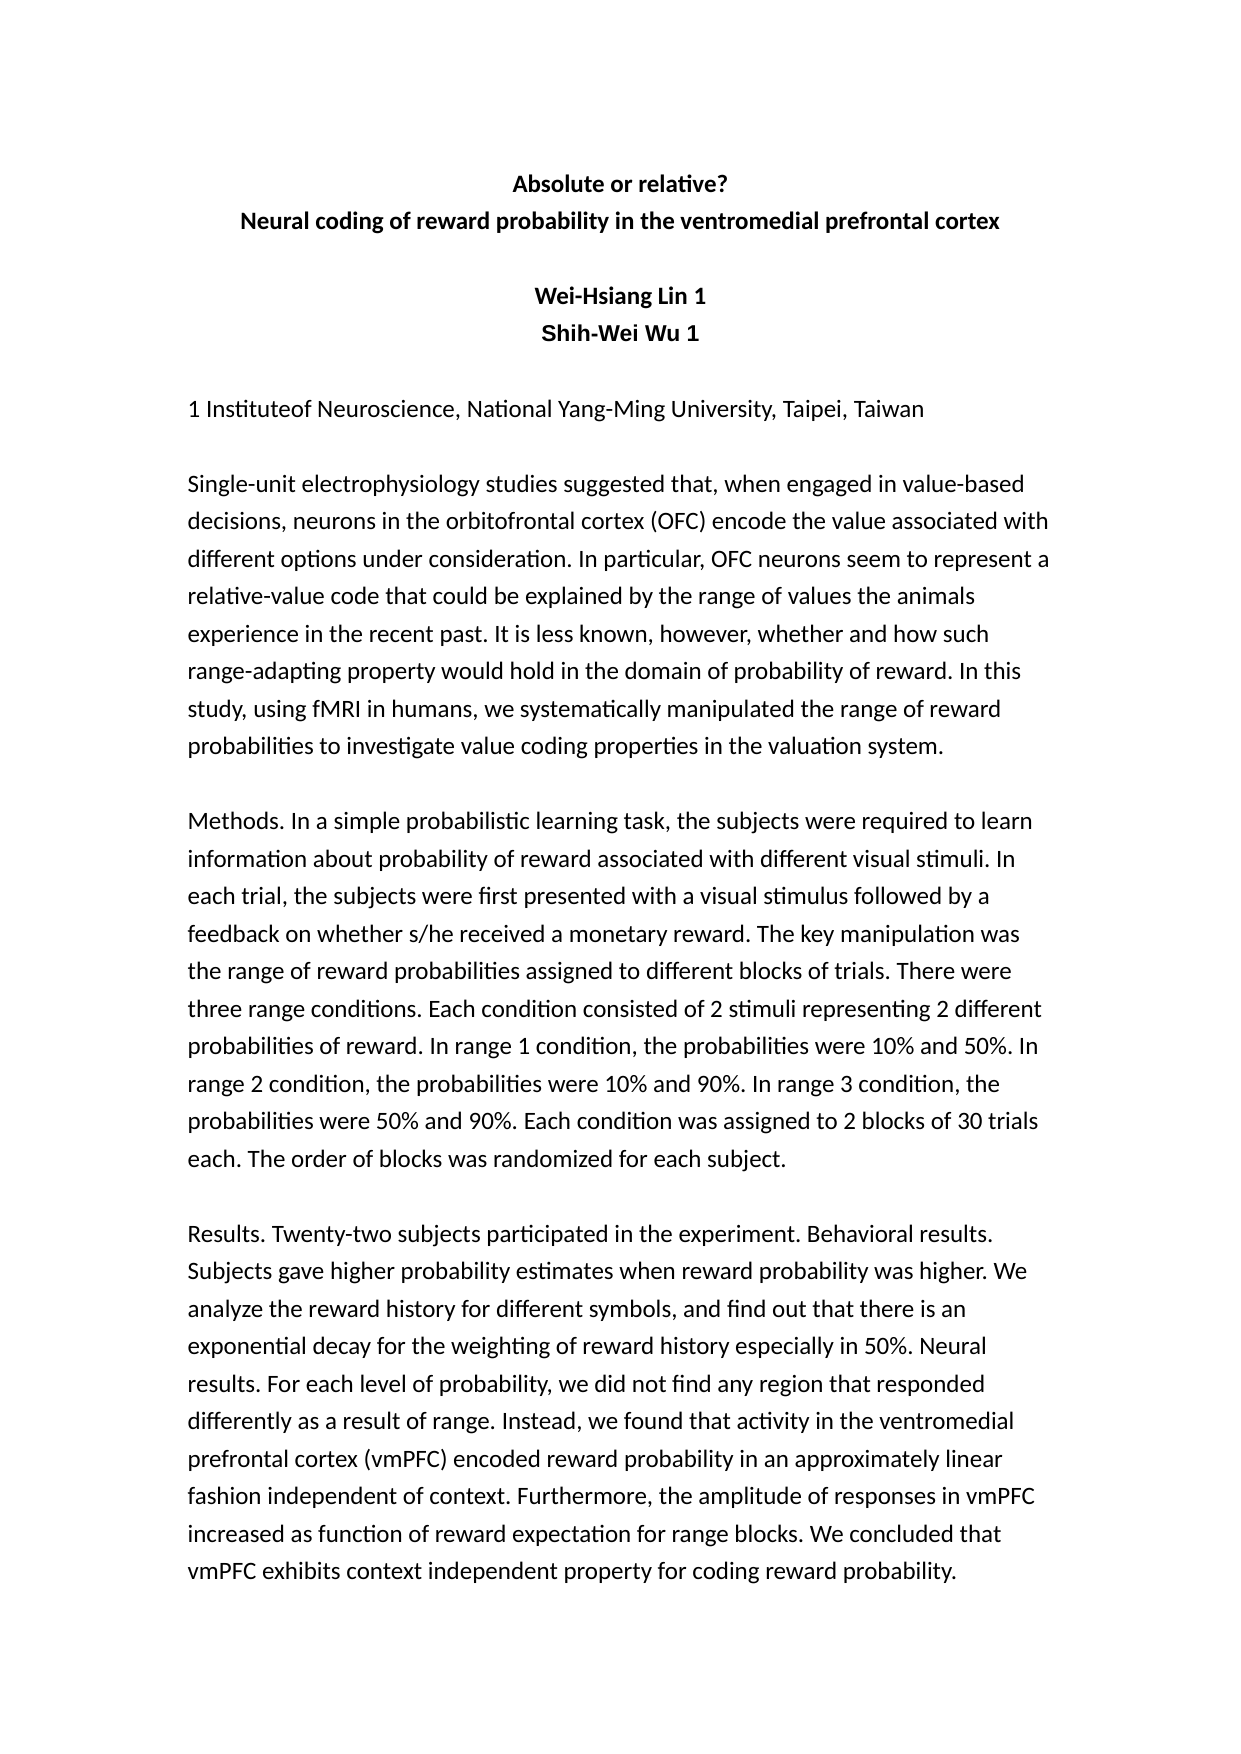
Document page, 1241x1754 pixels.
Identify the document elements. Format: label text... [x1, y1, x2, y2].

text Single-unit electrophysiology studies suggested that, when engaged in value-based decisions, neurons in the orbitofrontal cortex (OFC) encode the value associated with different options under consideration. In particular, OFC neurons seem to represent a relative-value code that could be explained by the range of values the animals experience in the recent past. It is less known, however, whether and how such range-adapting property would hold in the domain of probability of reward. In this study, using fMRI in humans, we systematically manipulated the range of reward probabilities to investigate value coding properties in the valuation system. [187, 464, 1053, 764]
text Neural coding of reward probability in the ventromedial prefrontal cortex [187, 202, 1053, 239]
text Methods. In a simple probabilistic learning task, the subjects were required to learn information about probability of reward associated with different visual stimuli. In each trial, the subjects were first presented with a visual stimulus followed by a feedback on whether s/he received a monetary reward. The key manipulation was the range of reward probabilities assigned to different blocks of trials. There were three range conditions. Each condition consisted of 2 stimuli representing 2 different probabilities of reward. In range 1 condition, the probabilities were 10% and 50%. In range 2 condition, the probabilities were 10% and 90%. In range 3 condition, the probabilities were 50% and 90%. Each condition was assigned to 2 blocks of 30 trials each. The order of blocks was randomized for each subject. [187, 802, 1053, 1177]
text Absolute or relative? [187, 164, 1053, 202]
text Wei-Hsiang Lin 1 [187, 277, 1053, 314]
text Results. Twenty-two subjects participated in the experiment. Behavioral results. Subjects gave higher probability estimates when reward probability was higher. We analyze the reward history for different symbols, and find out that there is an exponential decay for the weighting of reward history especially in 50%. Neural results. For each level of probability, we did not find any region that responded differently as a result of range. Instead, we found that activity in the ventromedial prefrontal cortex (vmPFC) encoded reward probability in an approximately linear fashion independent of context. Furthermore, the amplitude of responses in vmPFC increased as function of reward expectation for range blocks. We concluded that vmPFC exhibits context independent property for coding reward probability. [187, 1214, 1053, 1589]
text Shih-Wei Wu 1 [187, 314, 1053, 352]
text 1 Instituteof Neuroscience, National Yang-Ming University, Taipei, Taiwan [187, 389, 1053, 427]
